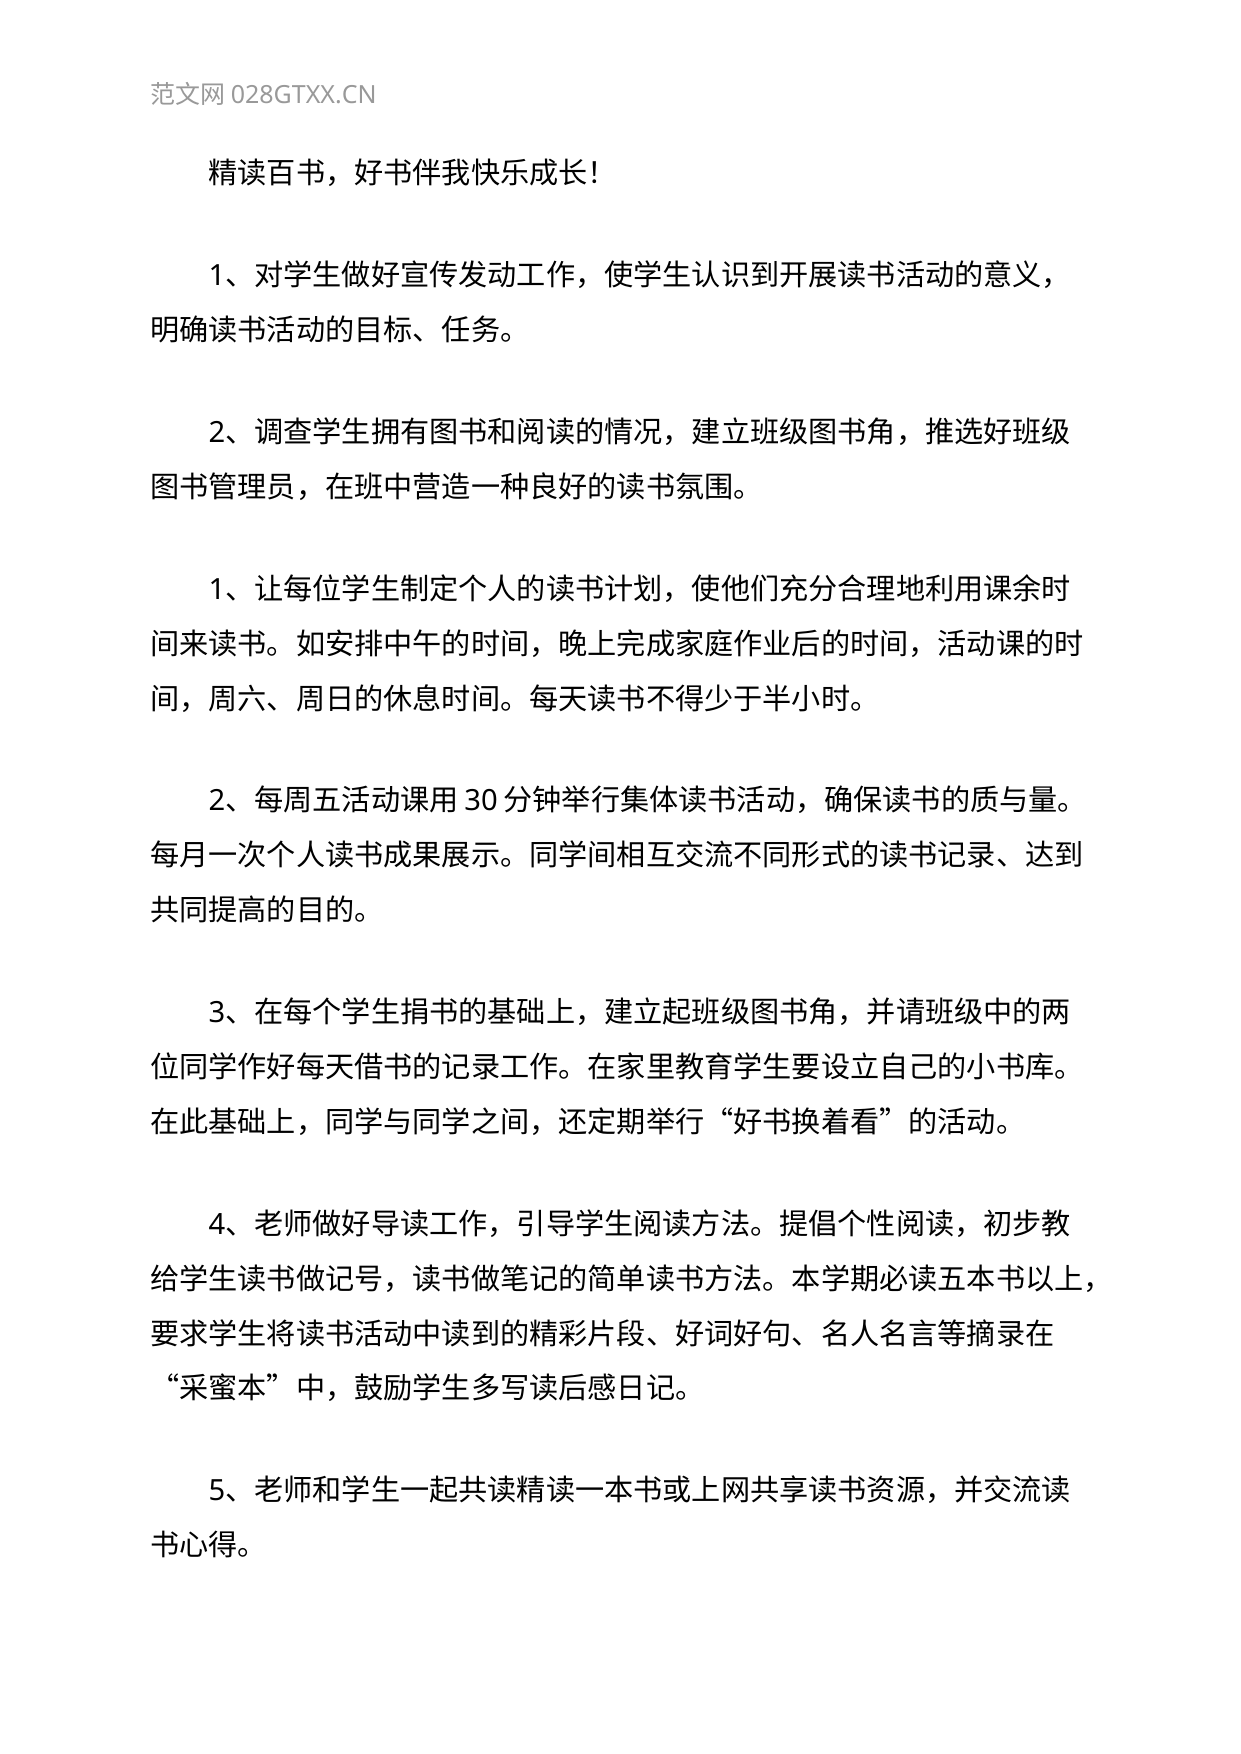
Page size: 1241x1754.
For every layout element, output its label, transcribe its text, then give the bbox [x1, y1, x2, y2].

text 2、调查学生拥有图书和阅读的情况，建立班级图书角，推选好班级图书管理员，在班中营造一种良好的读书氛围。 [150, 408, 1090, 506]
text 1、让每位学生制定个人的读书计划，使他们充分合理地利用课余时间来读书。如安排中午的时间，晚上完成家庭作业后的时间，活动课的时间，周六、周日的休息时间。每天读书不得少于半小时。 [150, 565, 1090, 717]
text 2、每周五活动课用30分钟举行集体读书活动，确保读书的质与量。每月一次个人读书成果展示。同学间相互交流不同形式的读书记录、达到共同提高的目的。 [150, 777, 1090, 929]
text 1、对学生做好宣传发动工作，使学生认识到开展读书活动的意义，明确读书活动的目标、任务。 [150, 252, 1090, 349]
text 3、在每个学生捐书的基础上，建立起班级图书角，并请班级中的两位同学作好每天借书的记录工作。在家里教育学生要设立自己的小书库。在此基础上，同学与同学之间，还定期举行“好书换着看”的活动。 [150, 989, 1090, 1141]
text 4、老师做好导读工作，引导学生阅读方法。提倡个性阅读，初步教给学生读书做记号，读书做笔记的简单读书方法。本学期必读五本书以上，要求学生将读书活动中读到的精彩片段、好词好句、名人名言等摘录在“采蜜本”中，鼓励学生多写读后感日记。 [150, 1200, 1090, 1407]
text 精读百书，好书伴我快乐成长！ [150, 150, 1090, 192]
text 5、老师和学生一起共读精读一本书或上网共享读书资源，并交流读书心得。 [150, 1467, 1090, 1564]
